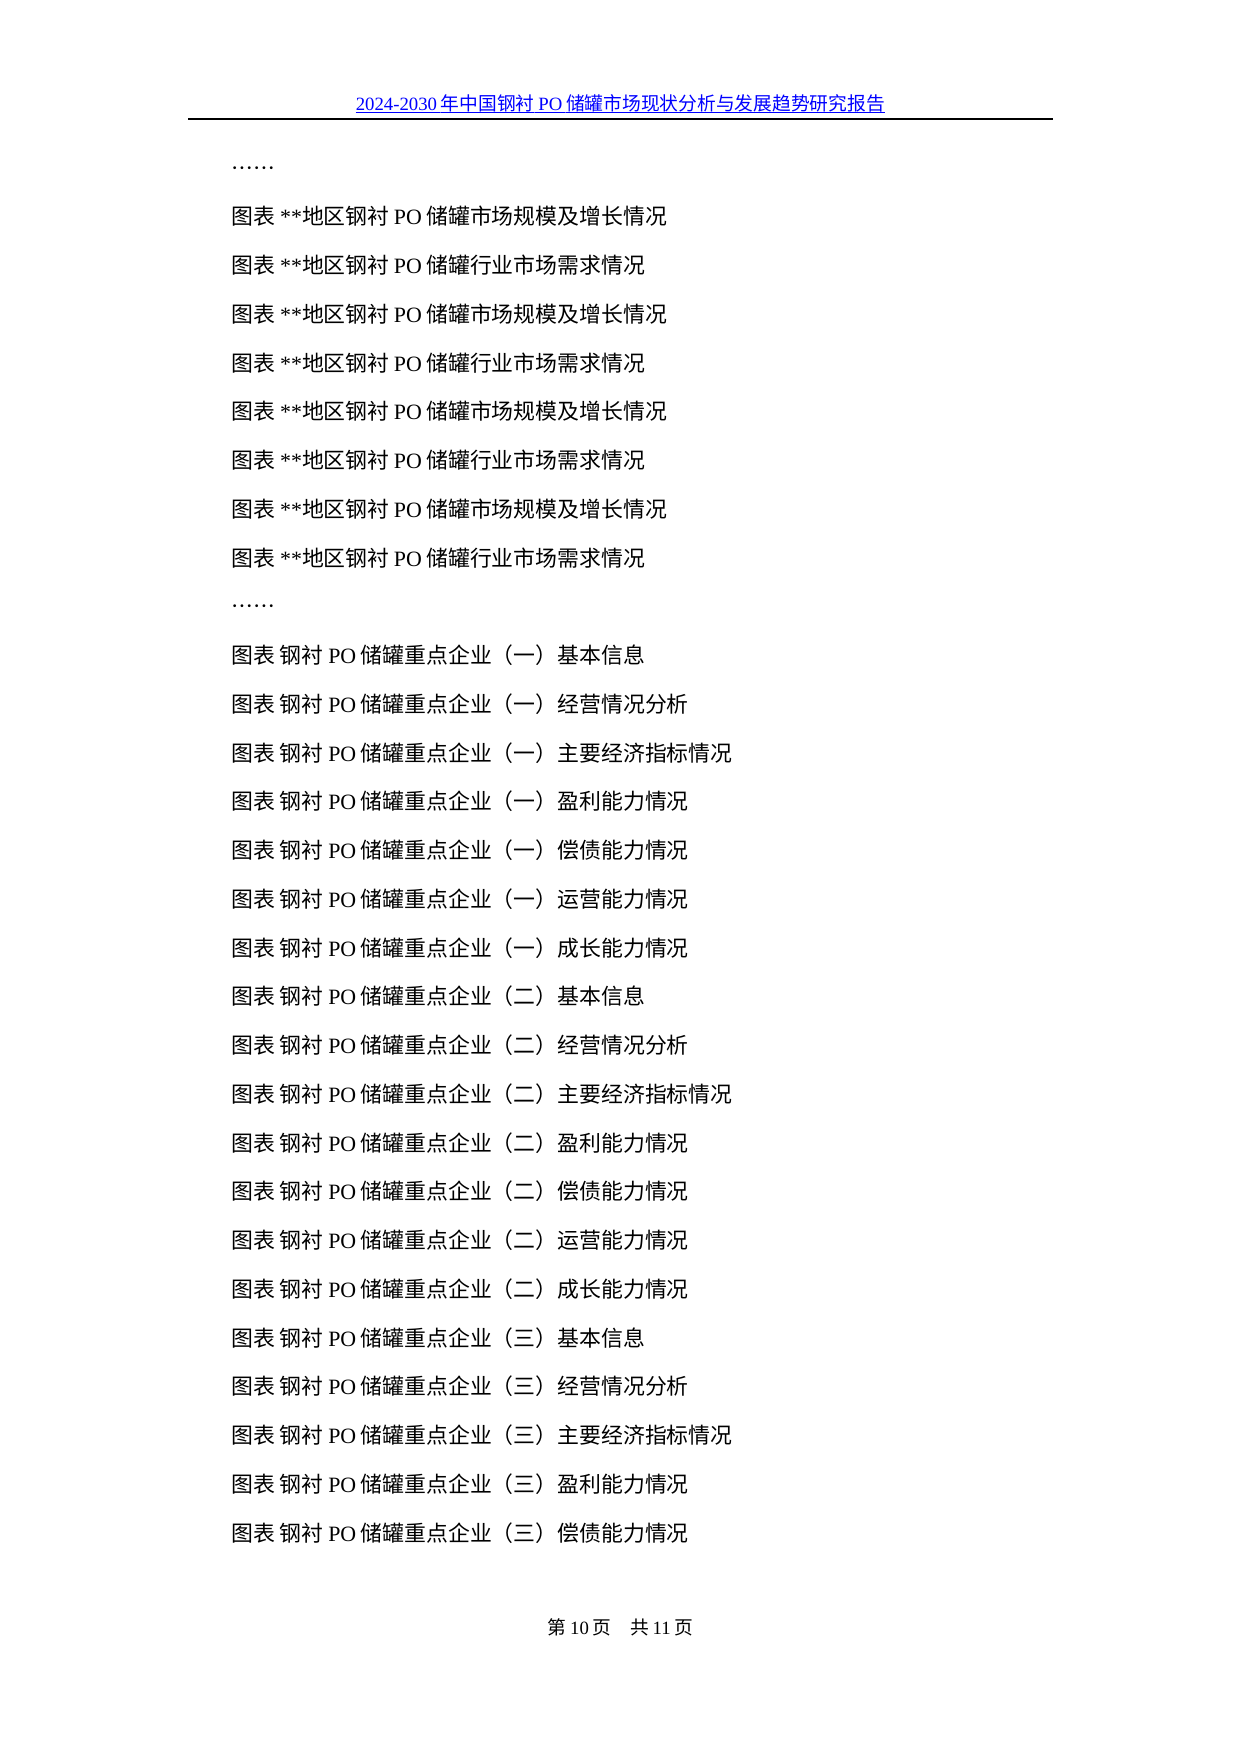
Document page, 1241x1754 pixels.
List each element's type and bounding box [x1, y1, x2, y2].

text [187, 150, 1053, 1548]
